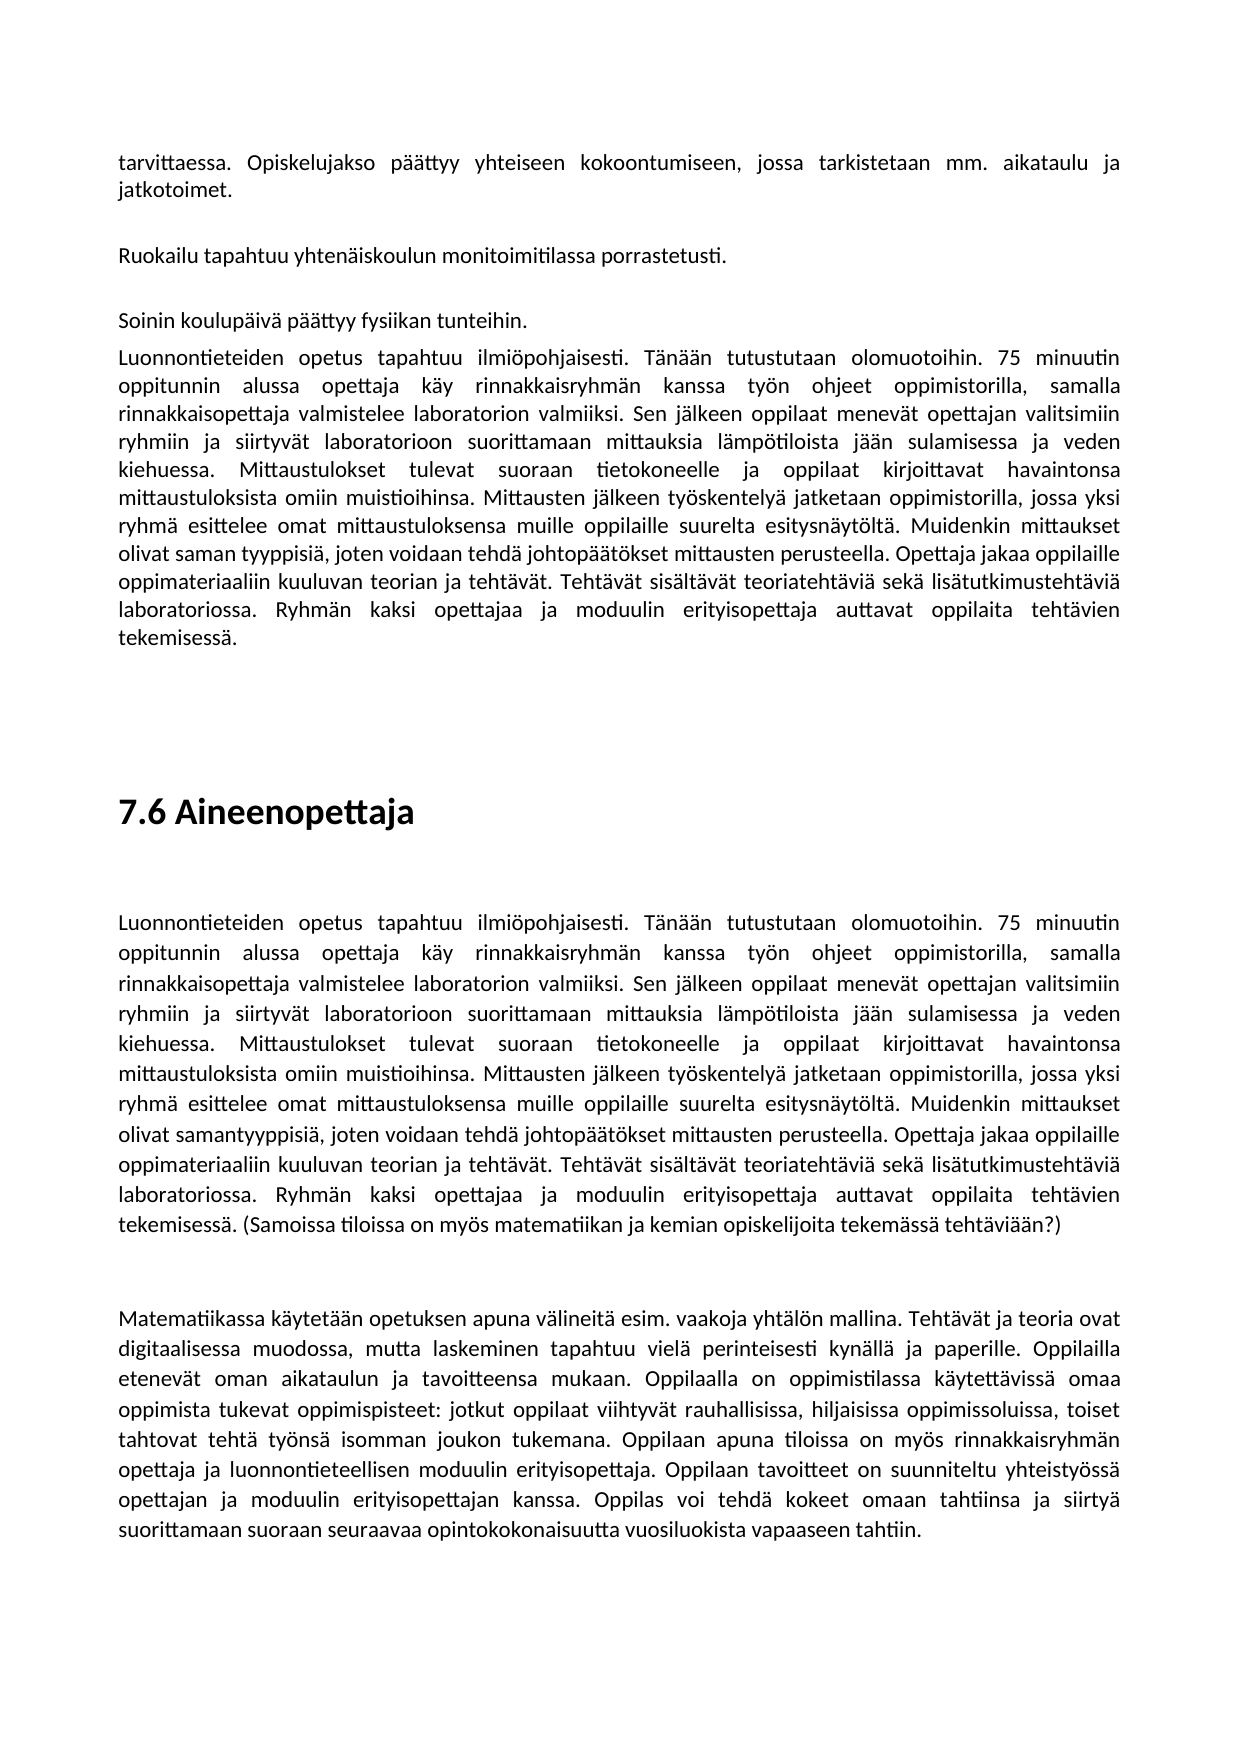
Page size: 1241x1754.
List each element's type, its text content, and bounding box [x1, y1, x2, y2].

text Matematiikassa käytetään opetuksen apuna välineitä esim. vaakoja yhtälön mallina. Tehtävät ja teoria ovat digitaalisessa muodossa, mutta laskeminen tapahtuu vielä perinteisesti kynällä ja paperille. Oppilailla etenevät oman aikataulun ja tavoitteensa mukaan. Oppilaalla on oppimistilassa käytettävissä omaa oppimista tukevat oppimispisteet: jotkut oppilaat viihtyvät rauhallisissa, hiljaisissa oppimissoluissa, toiset tahtovat tehtä työnsä isomman joukon tukemana. Oppilaan apuna tiloissa on myös rinnakkaisryhmän opettaja ja luonnontieteellisen moduulin erityisopettaja. Oppilaan tavoitteet on suunniteltu yhteistyössä opettajan ja moduulin erityisopettajan kanssa. Oppilas voi tehdä kokeet omaan tahtiinsa ja siirtyä suorittamaan suoraan seuraavaa opintokokonaisuutta vuosiluokista vapaaseen tahtiin. [118, 1304, 1122, 1544]
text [118, 148, 1122, 204]
text Ruokailu tapahtuu yhtenäiskoulun monitoimitilassa porrastetusti. [118, 241, 1122, 269]
text Luonnontieteiden opetus tapahtuu ilmiöpohjaisesti. Tänään tutustutaan olomuotoihin. 75 minuutin oppitunnin alussa opettaja käy rinnakkaisryhmän kanssa työn ohjeet oppimistorilla, samalla rinnakkaisopettaja valmistelee laboratorion valmiiksi. Sen jälkeen oppilaat menevät opettajan valitsimiin ryhmiin ja siirtyvät laboratorioon suorittamaan mittauksia lämpötiloista jään sulamisessa ja veden kiehuessa. Mittaustulokset tulevat suoraan tietokoneelle ja oppilaat kirjoittavat havaintonsa mittaustuloksista omiin muistioihinsa. Mittausten jälkeen työskentelyä jatketaan oppimistorilla, jossa yksi ryhmä esittelee omat mittaustuloksensa muille oppilaille suurelta esitysnäytöltä. Muidenkin mittaukset olivat samantyyppisiä, joten voidaan tehdä johtopäätökset mittausten perusteella. Opettaja jakaa oppilaille oppimateriaaliin kuuluvan teorian ja tehtävät. Tehtävät sisältävät teoriatehtäviä sekä lisätutkimustehtäviä laboratoriossa. Ryhmän kaksi opettajaa ja moduulin erityisopettaja auttavat oppilaita tehtävien tekemisessä. (Samoissa tiloissa on myös matematiikan ja kemian opiskelijoita tekemässä tehtäviään?) [118, 908, 1122, 1238]
text Soinin koulupäivä päättyy fysiikan tunteihin. [118, 307, 1122, 335]
text 7.6 Aineenopettaja [118, 788, 1122, 834]
text Luonnontieteiden opetus tapahtuu ilmiöpohjaisesti. Tänään tutustutaan olomuotoihin. 75 minuutin oppitunnin alussa opettaja käy rinnakkaisryhmän kanssa työn ohjeet oppimistorilla, samalla rinnakkaisopettaja valmistelee laboratorion valmiiksi. Sen jälkeen oppilaat menevät opettajan valitsimiin ryhmiin ja siirtyvät laboratorioon suorittamaan mittauksia lämpötiloista jään sulamisessa ja veden kiehuessa. Mittaustulokset tulevat suoraan tietokoneelle ja oppilaat kirjoittavat havaintonsa mittaustuloksista omiin muistioihinsa. Mittausten jälkeen työskentelyä jatketaan oppimistorilla, jossa yksi ryhmä esittelee omat mittaustuloksensa muille oppilaille suurelta esitysnäytöltä. Muidenkin mittaukset olivat saman tyyppisiä, joten voidaan tehdä johtopäätökset mittausten perusteella. Opettaja jakaa oppilaille oppimateriaaliin kuuluvan teorian ja tehtävät. Tehtävät sisältävät teoriatehtäviä sekä lisätutkimustehtäviä laboratoriossa. Ryhmän kaksi opettajaa ja moduulin erityisopettaja auttavat oppilaita tehtävien tekemisessä. [118, 343, 1122, 651]
